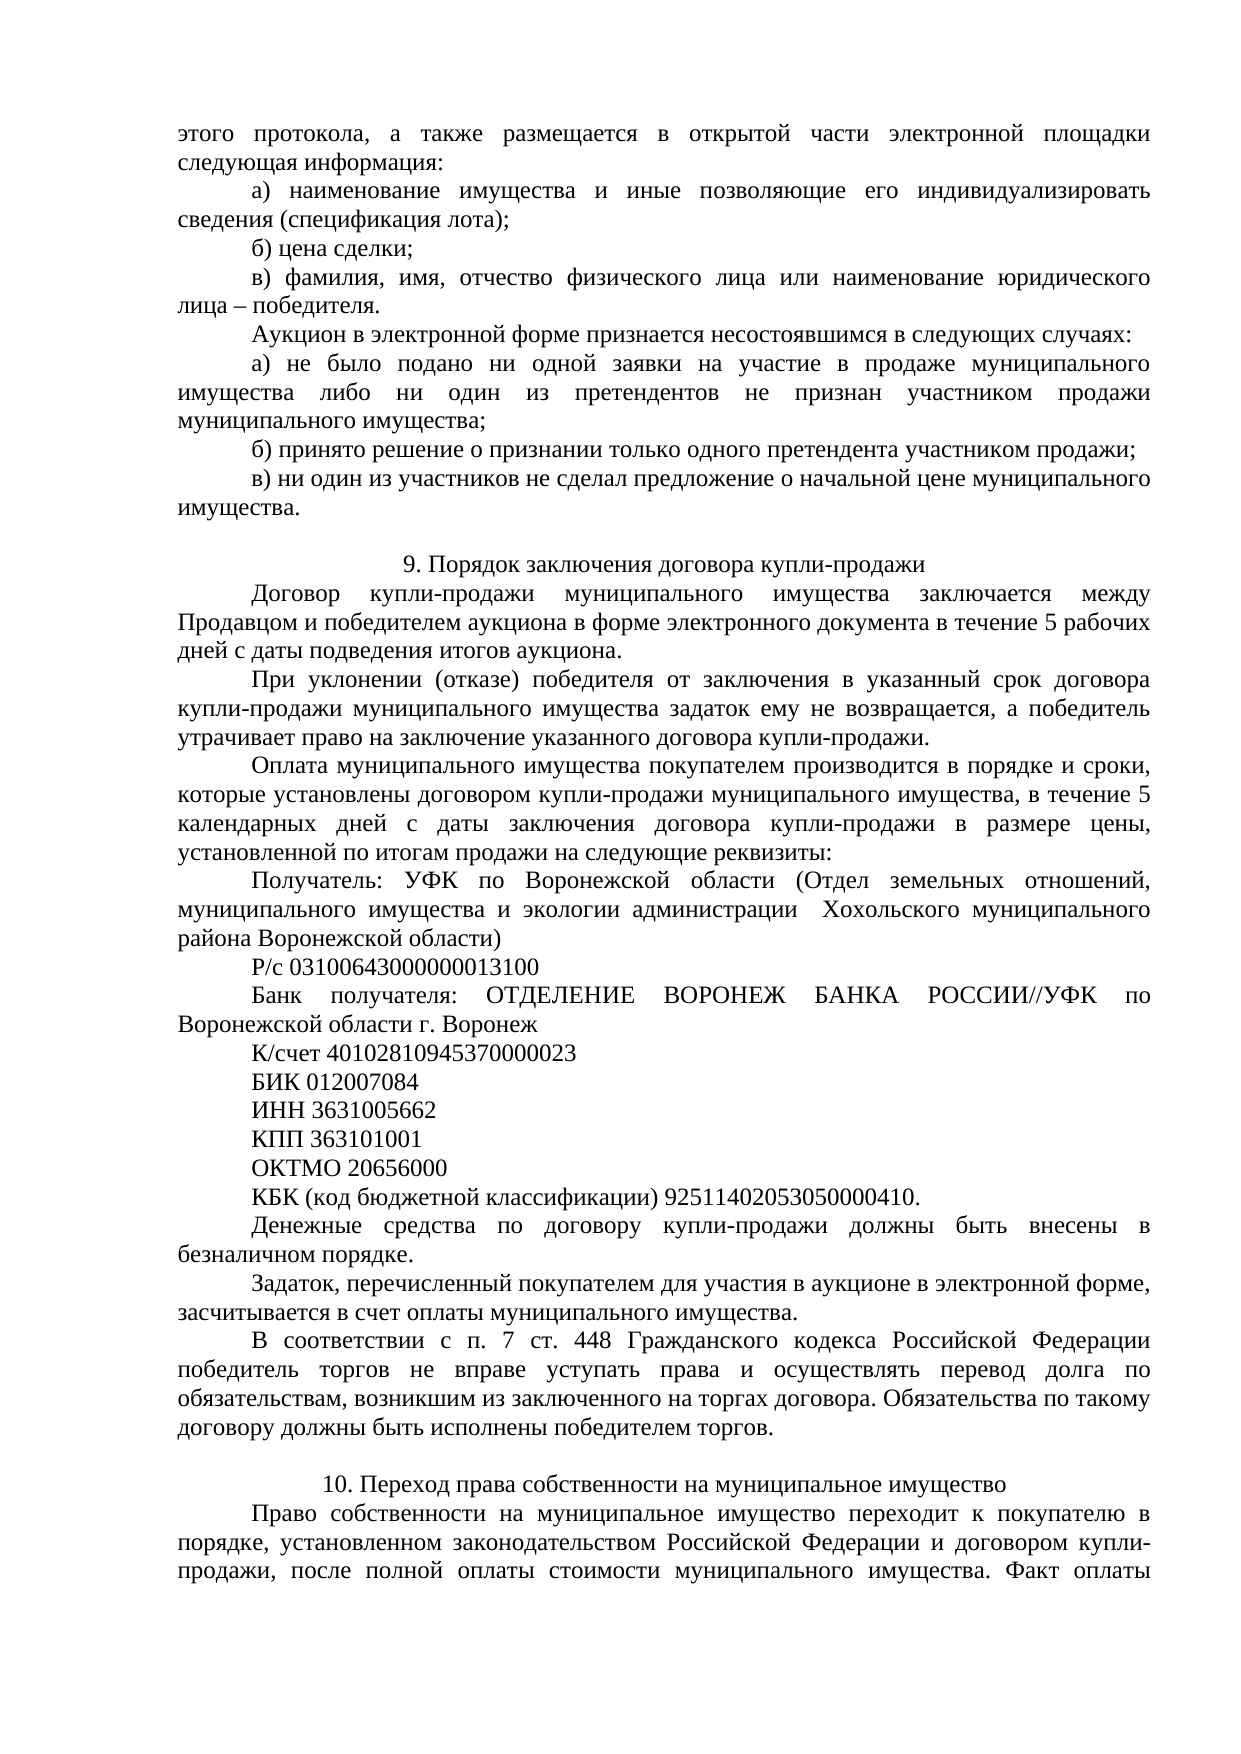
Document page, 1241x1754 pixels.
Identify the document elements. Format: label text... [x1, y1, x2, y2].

text б) цена сделки; [177, 233, 1152, 262]
text Получатель: УФК по Воронежской области (Отдел земельных отношений, муниципального имущества и экологии администрации Хохольского муниципального района Воронежской области) [177, 866, 1152, 952]
text Аукцион в электронной форме признается несостоявшимся в следующих случаях: [177, 319, 1152, 348]
text б) принято решение о признании только одного претендента участником продажи; [177, 434, 1152, 463]
text Договор купли-продажи муниципального имущества заключается между Продавцом и победителем аукциона в форме электронного документа в течение 5 рабочих дней с даты подведения итогов аукциона. [177, 578, 1152, 664]
text Денежные средства по договору купли-продажи должны быть внесены в безналичном порядке. [177, 1211, 1152, 1268]
text К/счет 40102810945370000023 [177, 1038, 1152, 1067]
text Задаток, перечисленный покупателем для участия в аукционе в электронной форме, засчитывается в счет оплаты муниципального имущества. [177, 1268, 1152, 1326]
text 9. Порядок заключения договора купли-продажи [177, 549, 1152, 578]
text Банк получателя: ОТДЕЛЕНИЕ ВОРОНЕЖ БАНКА РОССИИ//УФК по Воронежской области г. Воронеж [177, 981, 1152, 1038]
text а) не было подано ни одной заявки на участие в продаже муниципального имущества либо ни один из претендентов не признан участником продажи муниципального имущества; [177, 348, 1152, 434]
text ОКТМО 20656000 [177, 1153, 1152, 1182]
text ИНН 3631005662 [177, 1096, 1152, 1124]
text Оплата муниципального имущества покупателем производится в порядке и сроки, которые установлены договором купли-продажи муниципального имущества, в течение 5 календарных дней с даты заключения договора купли-продажи в размере цены, установленной по итогам продажи на следующие реквизиты: [177, 751, 1152, 866]
text Р/с 03100643000000013100 [177, 952, 1152, 981]
text В соответствии с п. 7 ст. 448 Гражданского кодекса Российской Федерации победитель торгов не вправе уступать права и осуществлять перевод долга по обязательствам, возникшим из заключенного на торгах договора. Обязательства по такому договору должны быть исполнены победителем торгов. [177, 1326, 1152, 1441]
text в) ни один из участников не сделал предложение о начальной цене муниципального имущества. [177, 463, 1152, 521]
text в) фамилия, имя, отчество физического лица или наименование юридического лица – победителя. [177, 262, 1152, 319]
text а) наименование имущества и иные позволяющие его индивидуализировать сведения (спецификация лота); [177, 176, 1152, 233]
text 10. Переход права собственности на муниципальное имущество [177, 1469, 1152, 1498]
text КБК (код бюджетной классификации) 92511402053050000410. [177, 1182, 1152, 1211]
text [177, 1498, 1152, 1584]
text КПП 363101001 [177, 1124, 1152, 1153]
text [177, 118, 1152, 176]
text При уклонении (отказе) победителя от заключения в указанный срок договора купли-продажи муниципального имущества задаток ему не возвращается, а победитель утрачивает право на заключение указанного договора купли-продажи. [177, 664, 1152, 751]
text БИК 012007084 [177, 1067, 1152, 1096]
